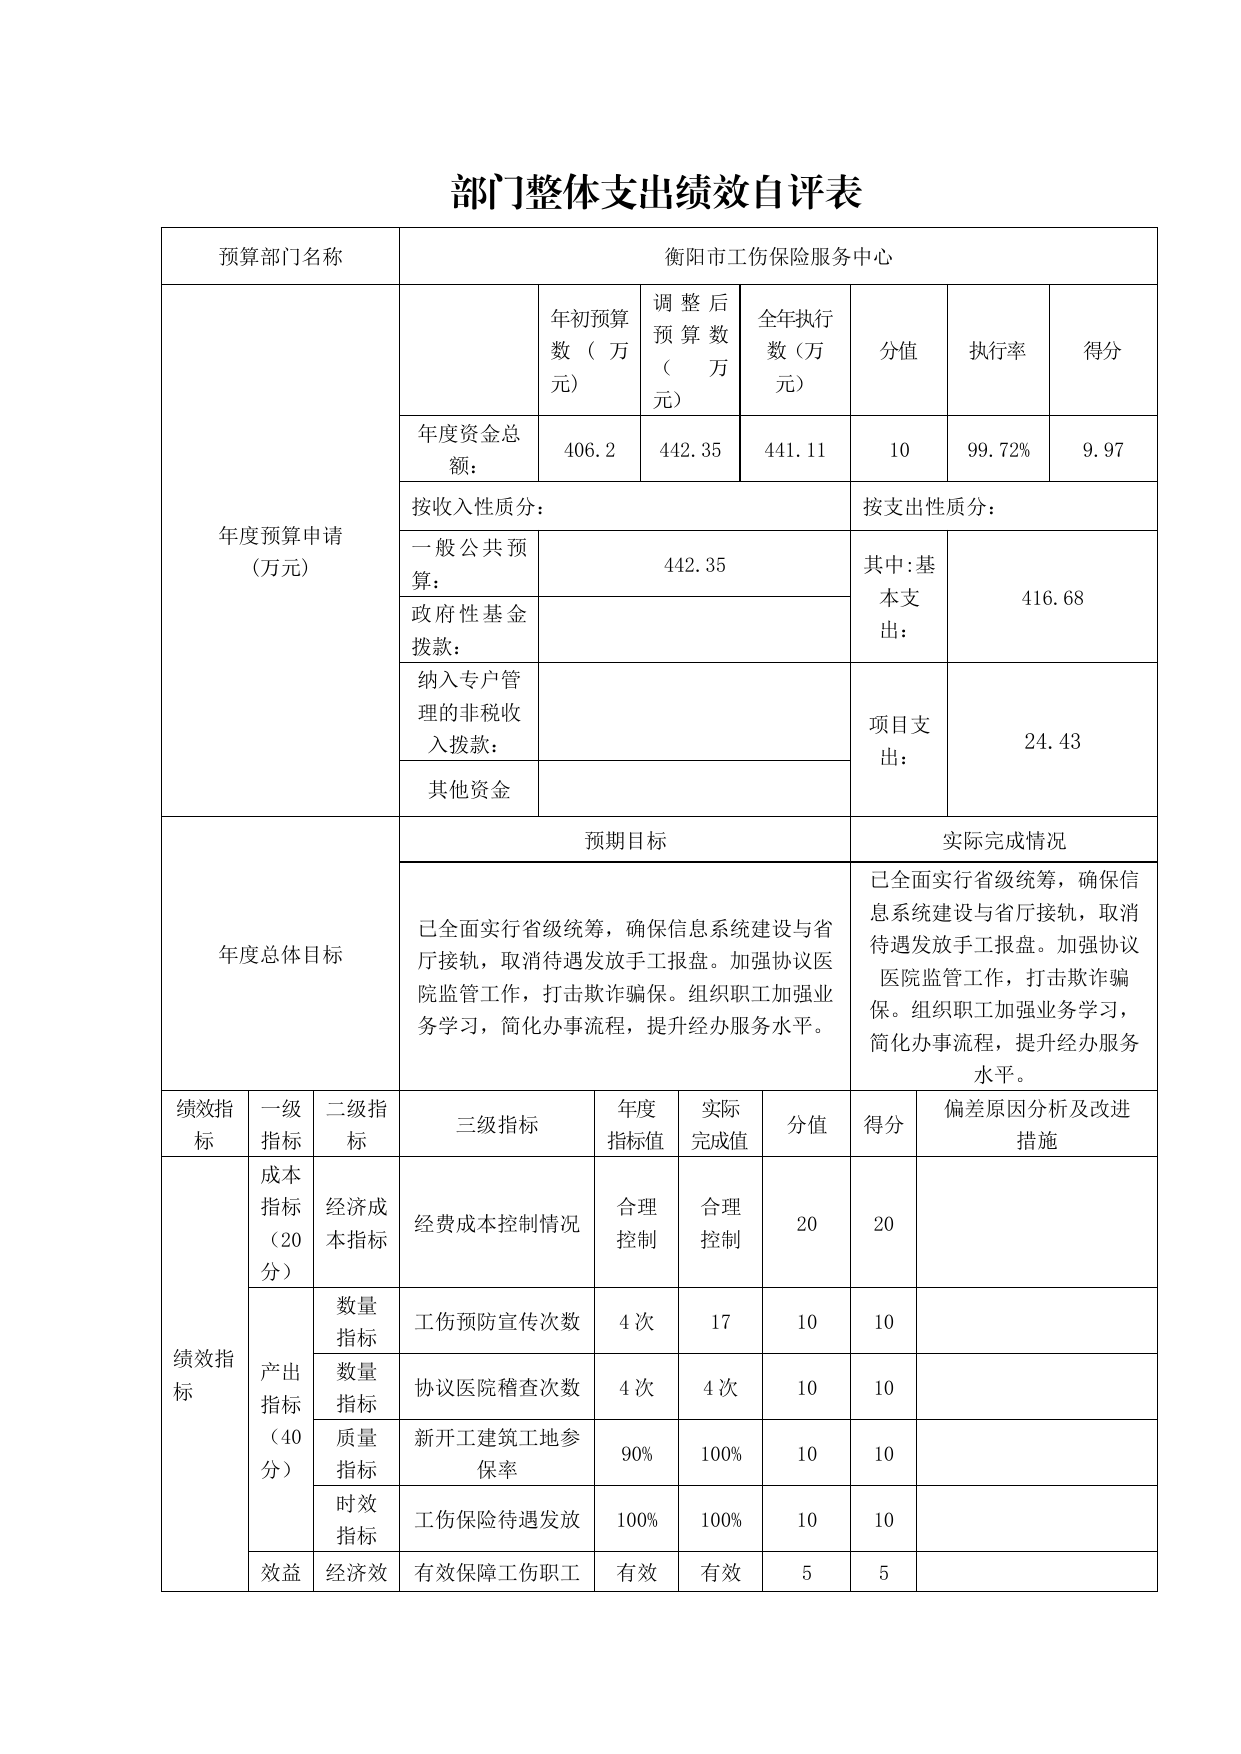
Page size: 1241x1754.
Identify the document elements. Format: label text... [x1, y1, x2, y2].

table_cell 数量 指标 [314, 1354, 399, 1419]
table_cell 24.43 [948, 663, 1157, 816]
table_cell 已全面实行省级统筹，确保信息系统建设与省厅接轨，取消待遇发放手工报盘。加强协议医院监管工作，打击欺诈骗保。组织职工加强业务学习，简化办事流程，提升经办服务水平。 [400, 863, 850, 1090]
table_cell 442.35 [641, 416, 739, 481]
table_cell 得分 [851, 1091, 916, 1156]
table_cell 绩效指标 [162, 1091, 248, 1156]
table_cell 新开工建筑工地参保率 [400, 1420, 594, 1485]
table_cell 10 [851, 416, 947, 481]
table_cell 416.68 [948, 531, 1157, 662]
table_cell 二级指标 [314, 1091, 399, 1156]
table_cell 得分 [1050, 285, 1157, 415]
table_cell 成本指标 （20分） [249, 1157, 313, 1287]
table_cell 年度预算申请 (万元) [162, 285, 399, 816]
table_cell 按支出性质分： [851, 482, 1157, 529]
table_cell 9.97 [1050, 416, 1157, 481]
table_cell 4次 [679, 1354, 762, 1419]
table_cell 实际完成情况 [851, 817, 1157, 861]
table_cell 经费成本控制情况 [400, 1157, 594, 1287]
table_header 预算部门名称 [162, 228, 399, 284]
table_cell 4次 [595, 1354, 678, 1419]
table_cell 按收入性质分： [400, 482, 850, 529]
table_cell [539, 597, 850, 662]
table_cell [917, 1420, 1157, 1485]
table_cell 效益指标（20分） [249, 1552, 313, 1591]
table_cell 已全面实行省级统筹，确保信息系统建设与省厅接轨，取消待遇发放手工报盘。加强协议医院监管工作，打击欺诈骗保。组织职工加强业务学习，简化办事流程，提升经办服务水平。 [851, 863, 1157, 1090]
table_cell 年初预算数(万元) [539, 285, 640, 415]
table_cell 经济效益指标 [314, 1552, 399, 1591]
table_cell 产出指标 （40分） [249, 1288, 313, 1551]
table_cell 合理控制 [679, 1157, 762, 1287]
table_cell 协议医院稽查次数 [400, 1354, 594, 1419]
table_cell 10 [763, 1486, 850, 1551]
table_cell 三级指标 [400, 1091, 594, 1156]
table_cell 年度资金总额： [400, 416, 538, 481]
table_cell 5 [851, 1552, 916, 1591]
table_cell 20 [851, 1157, 916, 1287]
table_cell 一级指标 [249, 1091, 313, 1156]
table_cell 10 [763, 1288, 850, 1353]
table_cell 经济成本指标 [314, 1157, 399, 1287]
table_cell [539, 663, 850, 760]
table_cell 工伤保险待遇发放 [400, 1486, 594, 1551]
table_cell 20 [763, 1157, 850, 1287]
table_cell 100% [679, 1420, 762, 1485]
table_cell 442.35 [539, 531, 850, 596]
table_cell 一般公共预算： [400, 531, 538, 596]
table_cell 10 [851, 1420, 916, 1485]
table_cell 其他资金 [400, 761, 538, 816]
table_cell 年度总体目标 [162, 817, 399, 1090]
table_cell 441.11 [741, 416, 850, 481]
table_cell 90% [595, 1420, 678, 1485]
table_header 衡阳市工伤保险服务中心 [400, 228, 1157, 284]
table_cell [917, 1552, 1157, 1591]
table_cell 其中:基本支出： [851, 531, 947, 662]
table_cell 5 [763, 1552, 850, 1591]
table_cell 实际 完成值 [679, 1091, 762, 1156]
table_cell [917, 1157, 1157, 1287]
table_cell 99.72% [948, 416, 1049, 481]
table_cell 项目支出： [851, 663, 947, 816]
table_cell 有效保障工伤职工权益，维护社会稳定 [400, 1552, 594, 1591]
table_cell [917, 1486, 1157, 1551]
table_cell 纳入专户管理的非税收入拨款： [400, 663, 538, 760]
table_cell [539, 761, 850, 816]
table_cell 年度 指标值 [595, 1091, 678, 1156]
table_cell 10 [763, 1420, 850, 1485]
table_cell 10 [851, 1354, 916, 1419]
table_cell [917, 1288, 1157, 1353]
table_cell 分值 [763, 1091, 850, 1156]
table_cell 100% [679, 1486, 762, 1551]
table_cell 4次 [595, 1288, 678, 1353]
table_cell 全年执行数（万元） [741, 285, 850, 415]
table_cell 10 [763, 1354, 850, 1419]
table_cell 质量 指标 [314, 1420, 399, 1485]
text 部门整体支出绩效自评表 [225, 162, 986, 227]
table_cell 100% [595, 1486, 678, 1551]
table_cell 有效保障 [679, 1552, 762, 1591]
table_cell 时效 指标 [314, 1486, 399, 1551]
table_cell 分值 [851, 285, 947, 415]
table_cell [400, 285, 538, 415]
table_cell 10 [851, 1288, 916, 1353]
table_cell [917, 1354, 1157, 1419]
table_cell 政府性基金拨款： [400, 597, 538, 662]
table_cell 工伤预防宣传次数 [400, 1288, 594, 1353]
table_cell 绩效指标 [162, 1157, 248, 1591]
table_cell 有效保障 [595, 1552, 678, 1591]
table_cell 406.2 [539, 416, 640, 481]
table_cell 执行率 [948, 285, 1049, 415]
table_cell 偏差原因分析及改进 措施 [917, 1091, 1157, 1156]
table_cell 数量 指标 [314, 1288, 399, 1353]
table_cell 17 [679, 1288, 762, 1353]
table_cell 调整后预算数（万元） [641, 285, 739, 415]
table_cell 合理控制 [595, 1157, 678, 1287]
table_cell 预期目标 [400, 817, 850, 861]
table_cell 10 [851, 1486, 916, 1551]
